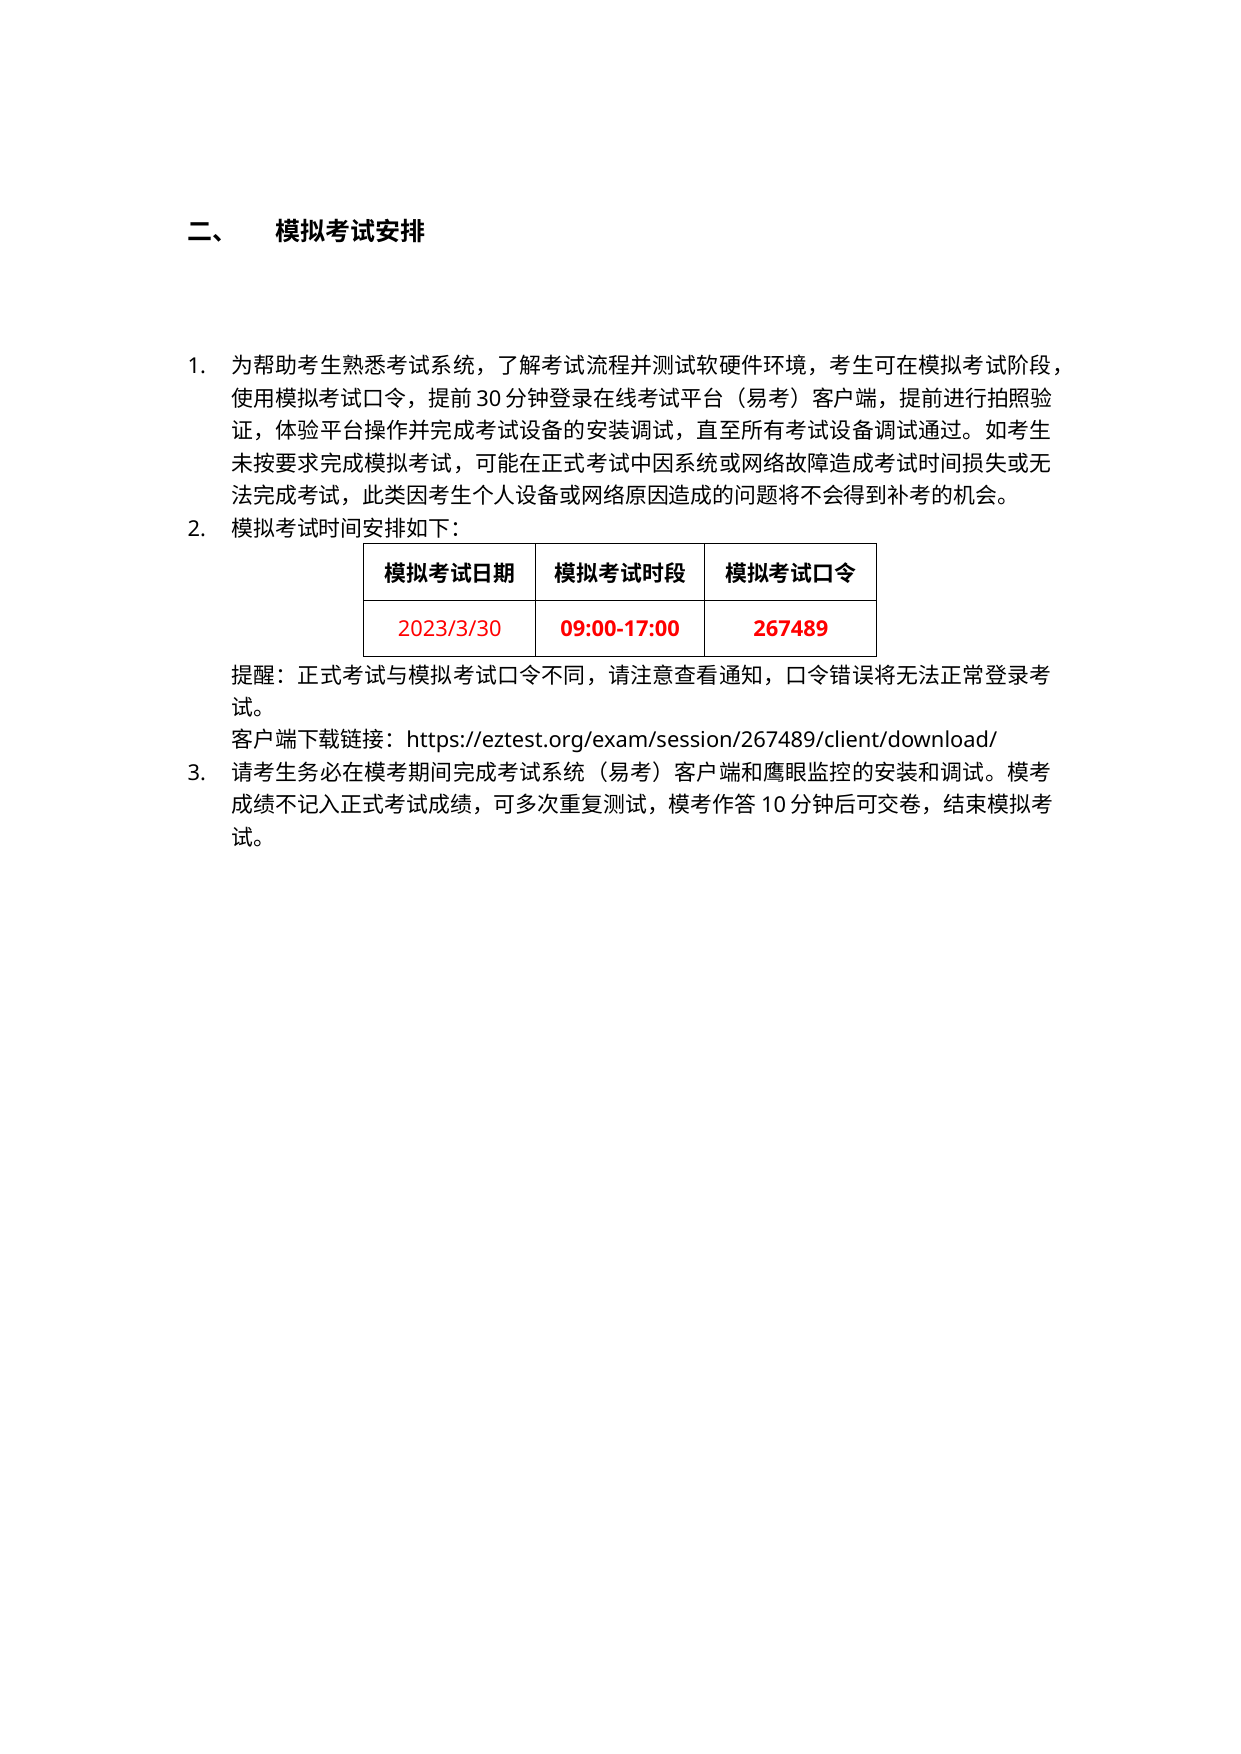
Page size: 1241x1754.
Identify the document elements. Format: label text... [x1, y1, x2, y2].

list 为帮助考生熟悉考试系统，了解考试流程并测试软硬件环境，考生可在模拟考试阶段，使用模拟考试口令，提前30分钟登录在线考试平台（易考）客户端，提前进行拍照验证，体验平台操作并完成考试设备的安装调试，直至所有考试设备调试通过。如考生未按要求完成模拟考试，可能在正式考试中因系统或网络故障造成考试时间损失或无法完成考试，此类因考生个人设备或网络原因造成的问题将不会得到补考的机会。 [187, 348, 1053, 510]
list 客户端下载链接：https://eztest.org/exam/session/267489/client/download/ [231, 722, 1053, 755]
table_cell 09:00-17:00 [536, 601, 704, 656]
list 模拟考试时间安排如下： [187, 510, 1053, 543]
subtitle 模拟考试安排 [187, 197, 1053, 262]
table_cell 267489 [705, 601, 876, 656]
list 提醒：正式考试与模拟考试口令不同，请注意查看通知，口令错误将无法正常登录考试。 [231, 657, 1053, 722]
list 请考生务必在模考期间完成考试系统（易考）客户端和鹰眼监控的安装和调试。模考成绩不记入正式考试成绩，可多次重复测试，模考作答10分钟后可交卷，结束模拟考试。 [187, 755, 1053, 852]
table_cell 2023/3/30 [364, 601, 535, 656]
table_header 模拟考试日期 [364, 544, 535, 599]
table_header 模拟考试时段 [536, 544, 704, 599]
table_header 模拟考试口令 [705, 544, 876, 599]
